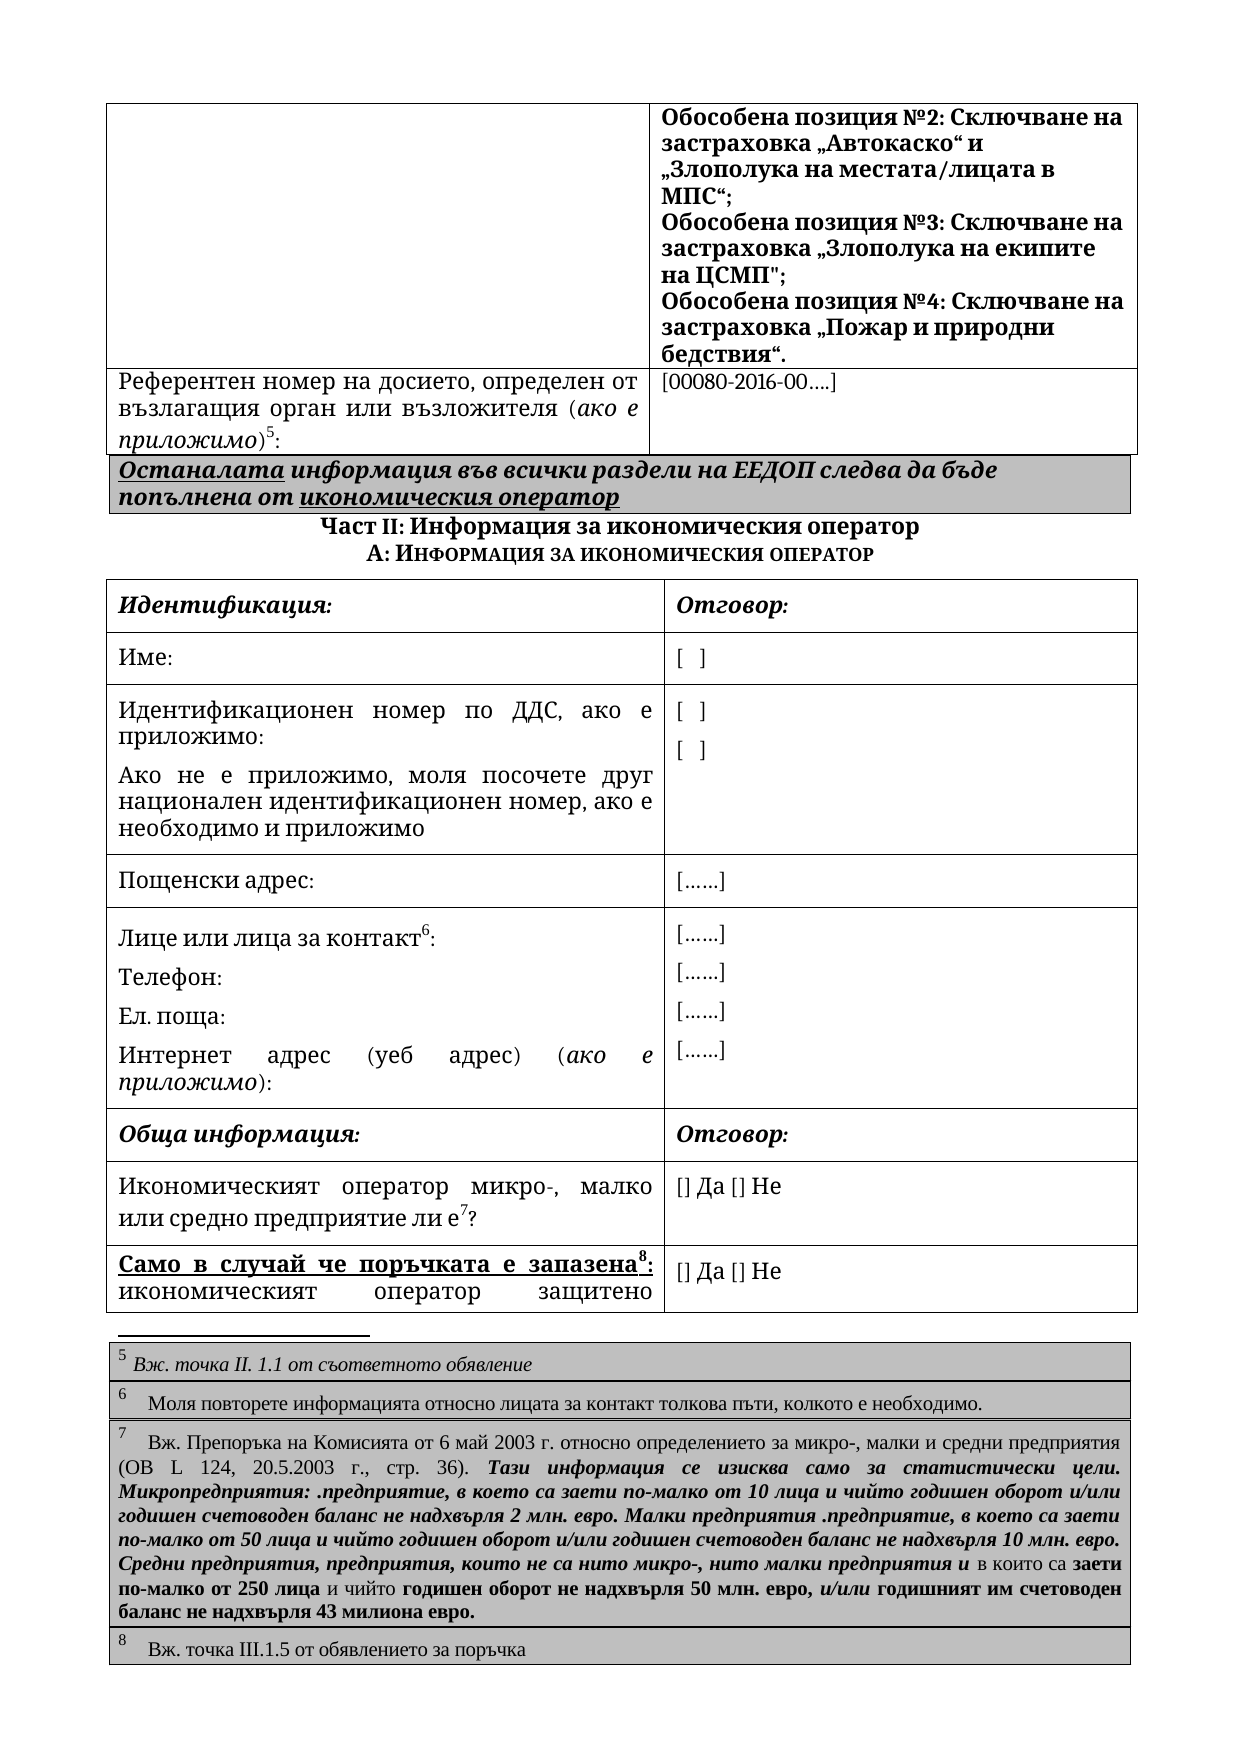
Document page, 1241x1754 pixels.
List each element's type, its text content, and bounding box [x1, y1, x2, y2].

text Останалата информация във всички раздели на ЕЕДОП следва да бъде попълнена от икономическия оператор [110, 456, 1130, 513]
table_cell [] Да [] Не [665, 1162, 1137, 1245]
table_cell [ ] [ ] [665, 685, 1137, 854]
table_cell Обща информация: [107, 1109, 664, 1161]
table_cell Референтен номер на досието, определен от възлагащия орган или възложителя (ако е приложимо): [107, 369, 649, 454]
table_cell Пощенски адрес: [107, 855, 664, 907]
table_cell [……] [665, 855, 1137, 907]
table_cell Икономическият оператор микро-, малко или средно предприятие ли е? [107, 1162, 664, 1245]
table_cell Идентификационен номер по ДДС, ако е приложимо: Ако не е приложимо, моля посочете друг национален идентификационен номер, ако е необходимо и приложимо [107, 685, 664, 854]
text А: Информация за икономическия оператор [118, 540, 1122, 567]
table_header Отговор: [665, 580, 1137, 632]
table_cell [107, 1246, 664, 1312]
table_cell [650, 104, 1137, 368]
table_cell [ ] [665, 633, 1137, 684]
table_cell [107, 104, 649, 368]
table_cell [665, 1246, 1137, 1312]
table_header Идентификация: [107, 580, 664, 632]
table_cell Лице или лица за контакт: Телефон: Ел. поща: Интернет адрес (уеб адрес) (ако е приложимо): [107, 908, 664, 1108]
text Част II: Информация за икономическия оператор [118, 514, 1122, 540]
table_cell Отговор: [665, 1109, 1137, 1161]
table_cell Име: [107, 633, 664, 684]
table_cell [00080-2016-00….] [650, 369, 1137, 454]
table_cell [……] [……] [……] [……] [665, 908, 1137, 1108]
